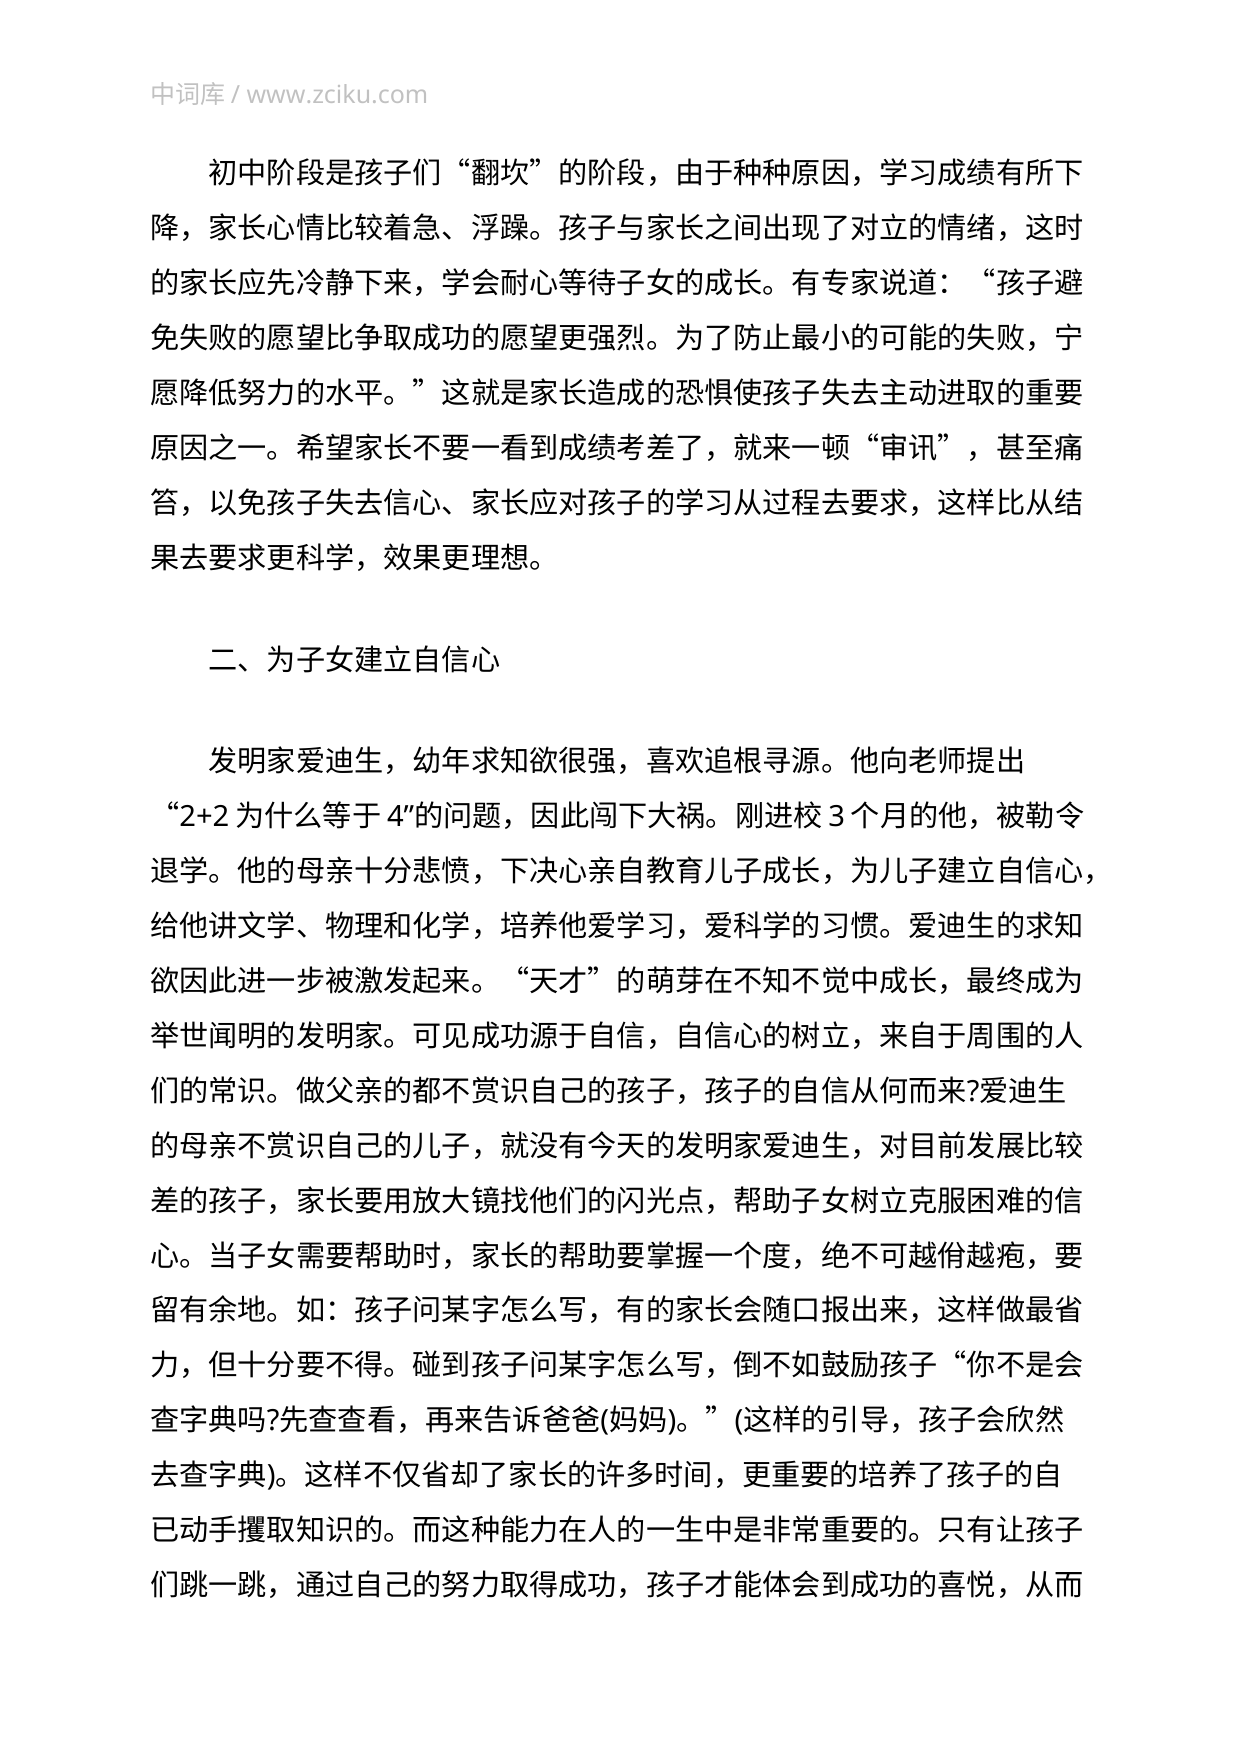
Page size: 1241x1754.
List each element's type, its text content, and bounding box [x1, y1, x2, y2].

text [150, 738, 1090, 1604]
text 二、为子女建立自信心 [150, 636, 1090, 678]
text 初中阶段是孩子们“翻坎”的阶段，由于种种原因，学习成绩有所下降，家长心情比较着急、浮躁。孩子与家长之间出现了对立的情绪，这时的家长应先冷静下来，学会耐心等待子女的成长。有专家说道：“孩子避免失败的愿望比争取成功的愿望更强烈。为了防止最小的可能的失败，宁愿降低努力的水平。”这就是家长造成的恐惧使孩子失去主动进取的重要原因之一。希望家长不要一看到成绩考差了，就来一顿“审讯”，甚至痛笞，以免孩子失去信心、家长应对孩子的学习从过程去要求，这样比从结果去要求更科学，效果更理想。 [150, 150, 1090, 577]
